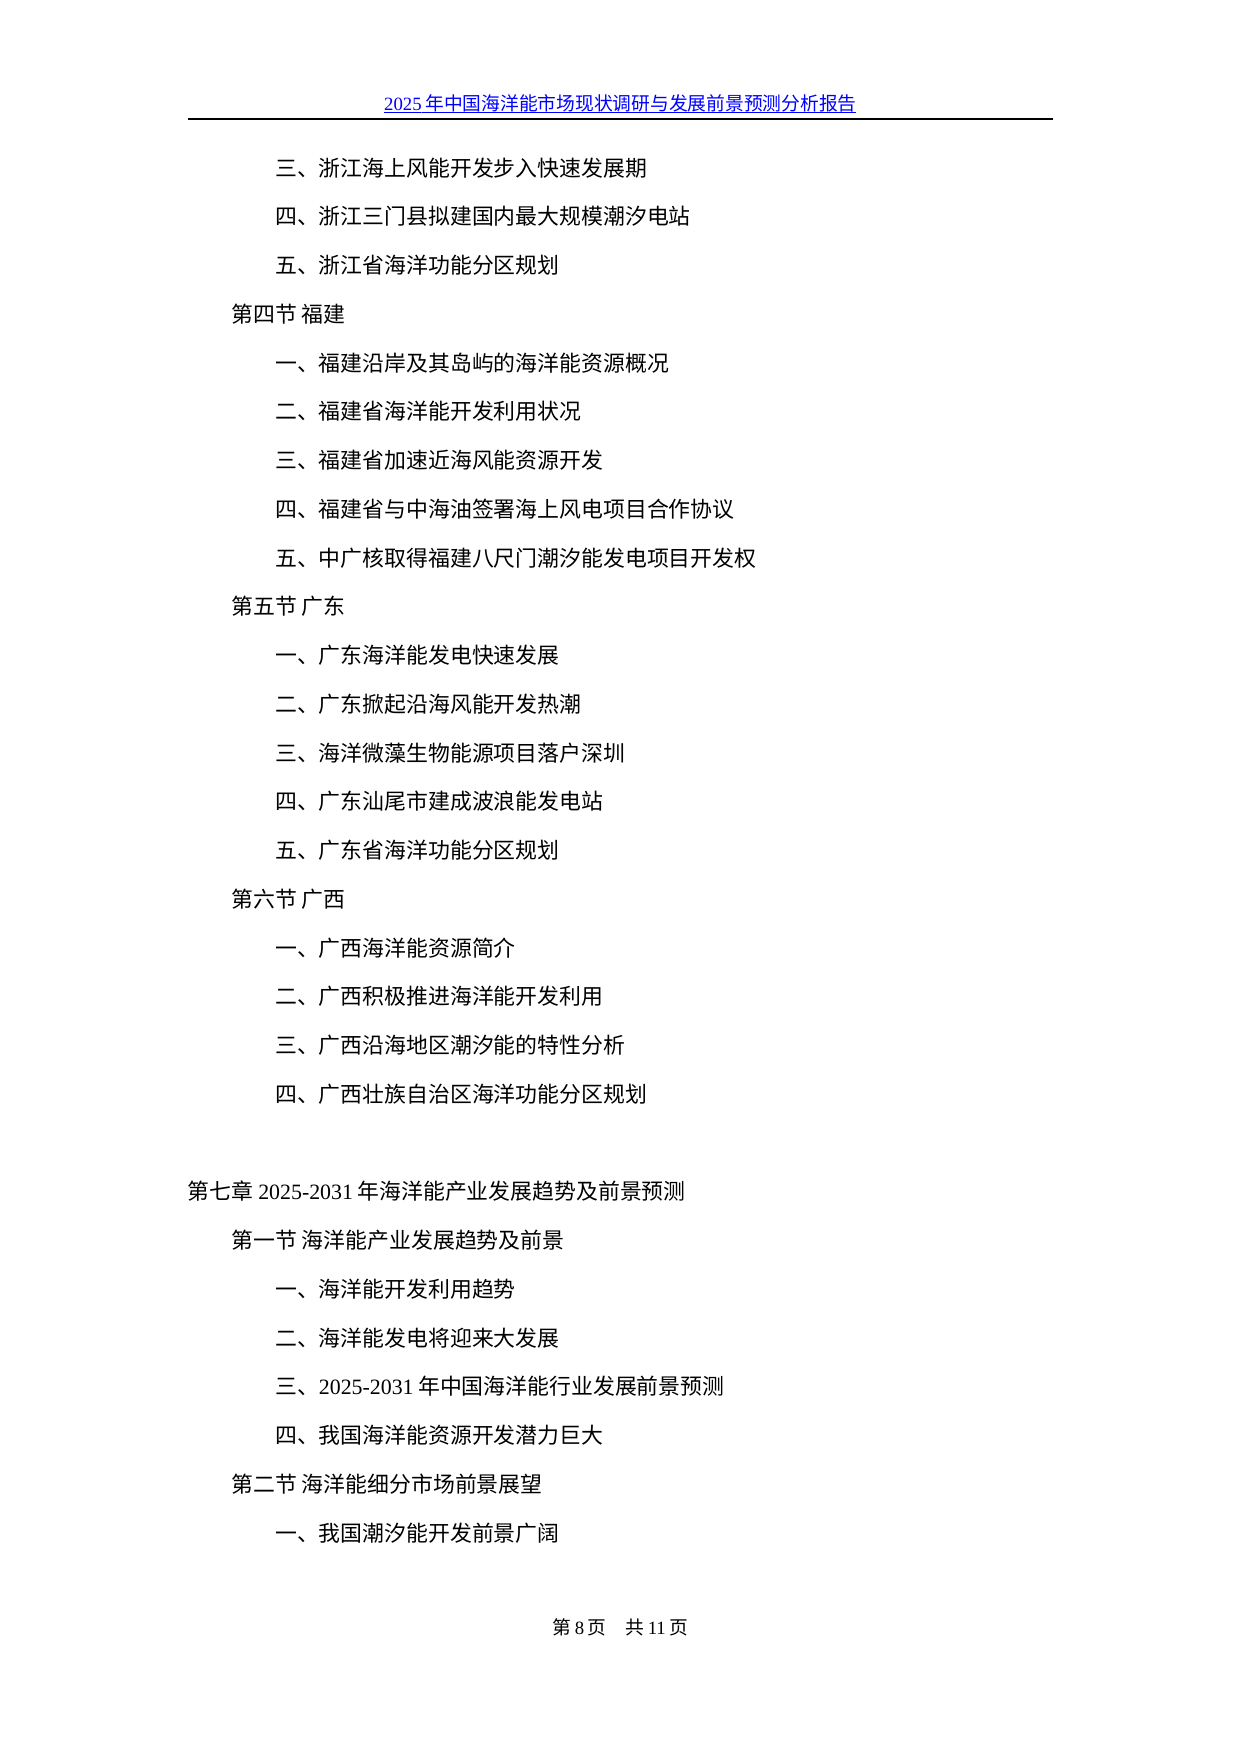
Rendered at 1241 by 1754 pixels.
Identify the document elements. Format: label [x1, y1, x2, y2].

text [187, 150, 1053, 1548]
